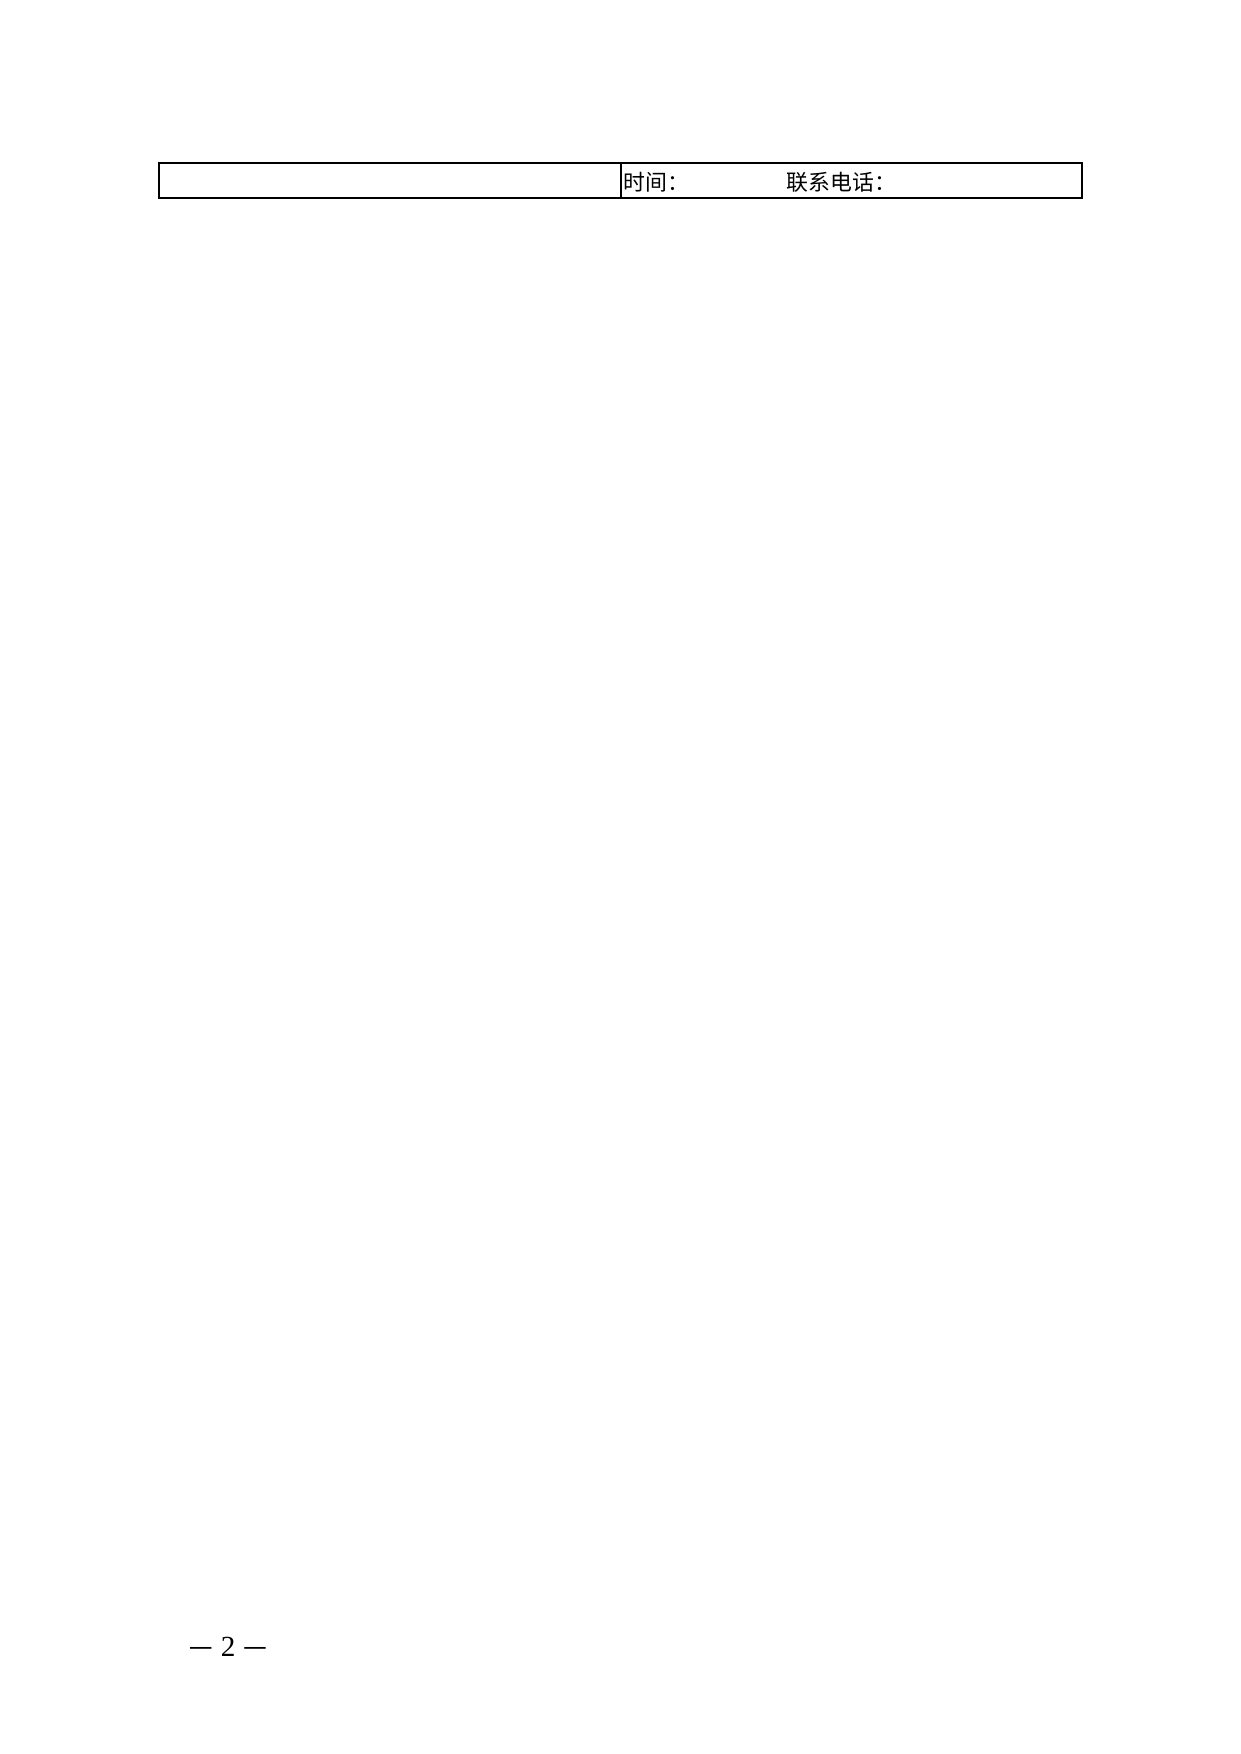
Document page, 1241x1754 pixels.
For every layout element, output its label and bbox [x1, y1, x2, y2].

table_cell [160, 164, 620, 197]
table_cell [622, 164, 1081, 197]
